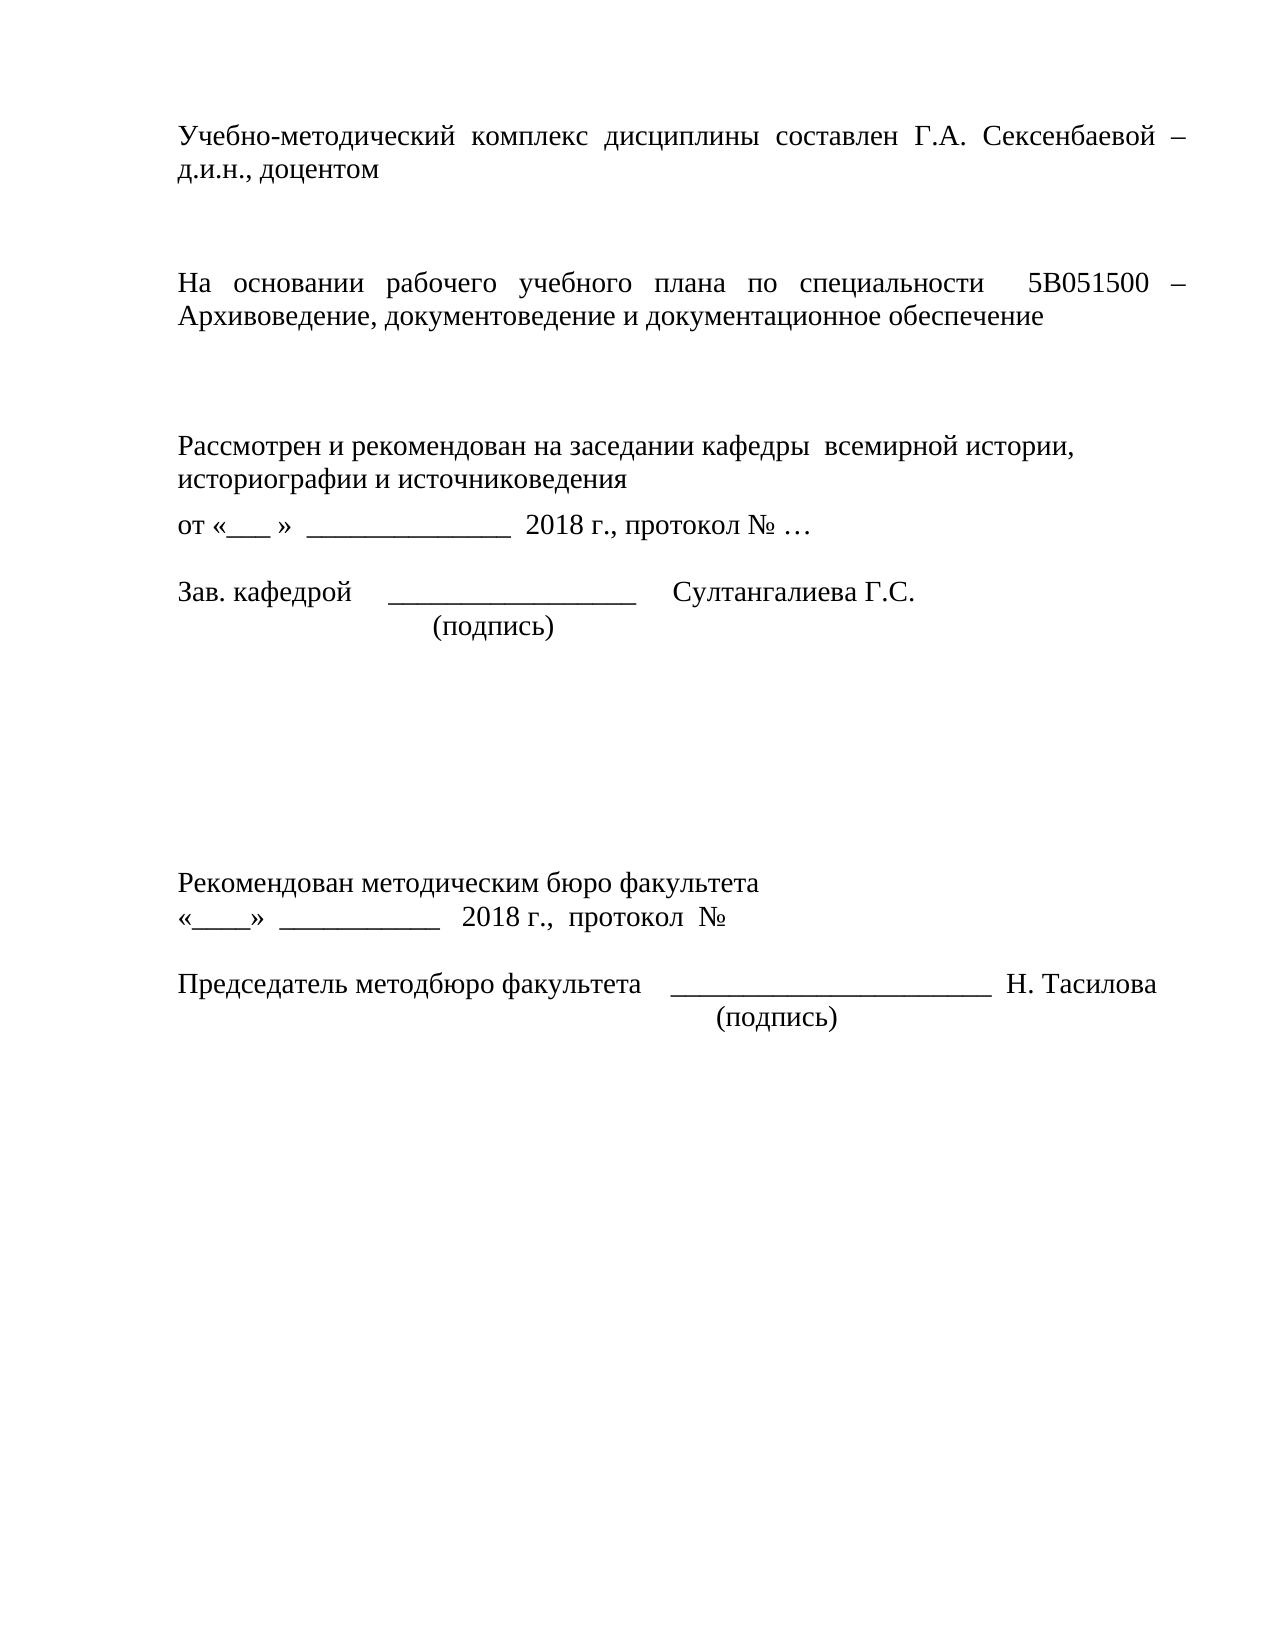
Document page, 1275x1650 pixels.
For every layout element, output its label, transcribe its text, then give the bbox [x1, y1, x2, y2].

text Учебно-методический комплекс дисциплины составлен Г.А. Сексенбаевой – д.и.н., доцентом [177, 118, 1186, 185]
text Зав. кафедрой _________________ Султангалиева Г.С. [177, 574, 1186, 608]
text На основании рабочего учебного плана по специальности 5В051500 – Архивоведение, документоведение и документационное обеспечение [177, 265, 1186, 332]
text (подпись) [177, 999, 1186, 1033]
text Рассмотрен и рекомендован на заседании кафедры всемирной истории, историографии и источниковедения [177, 428, 1186, 495]
text (подпись) [177, 608, 1186, 641]
text Председатель методбюро факультета ______________________ Н. Тасилова [177, 966, 1186, 999]
text «____» ___________ 2018 г., протокол № [177, 899, 1186, 932]
text от «___ » ______________ 2018 г., протокол № … [177, 507, 1186, 541]
subtitle Рекомендован методическим бюро факультета [177, 865, 1186, 899]
